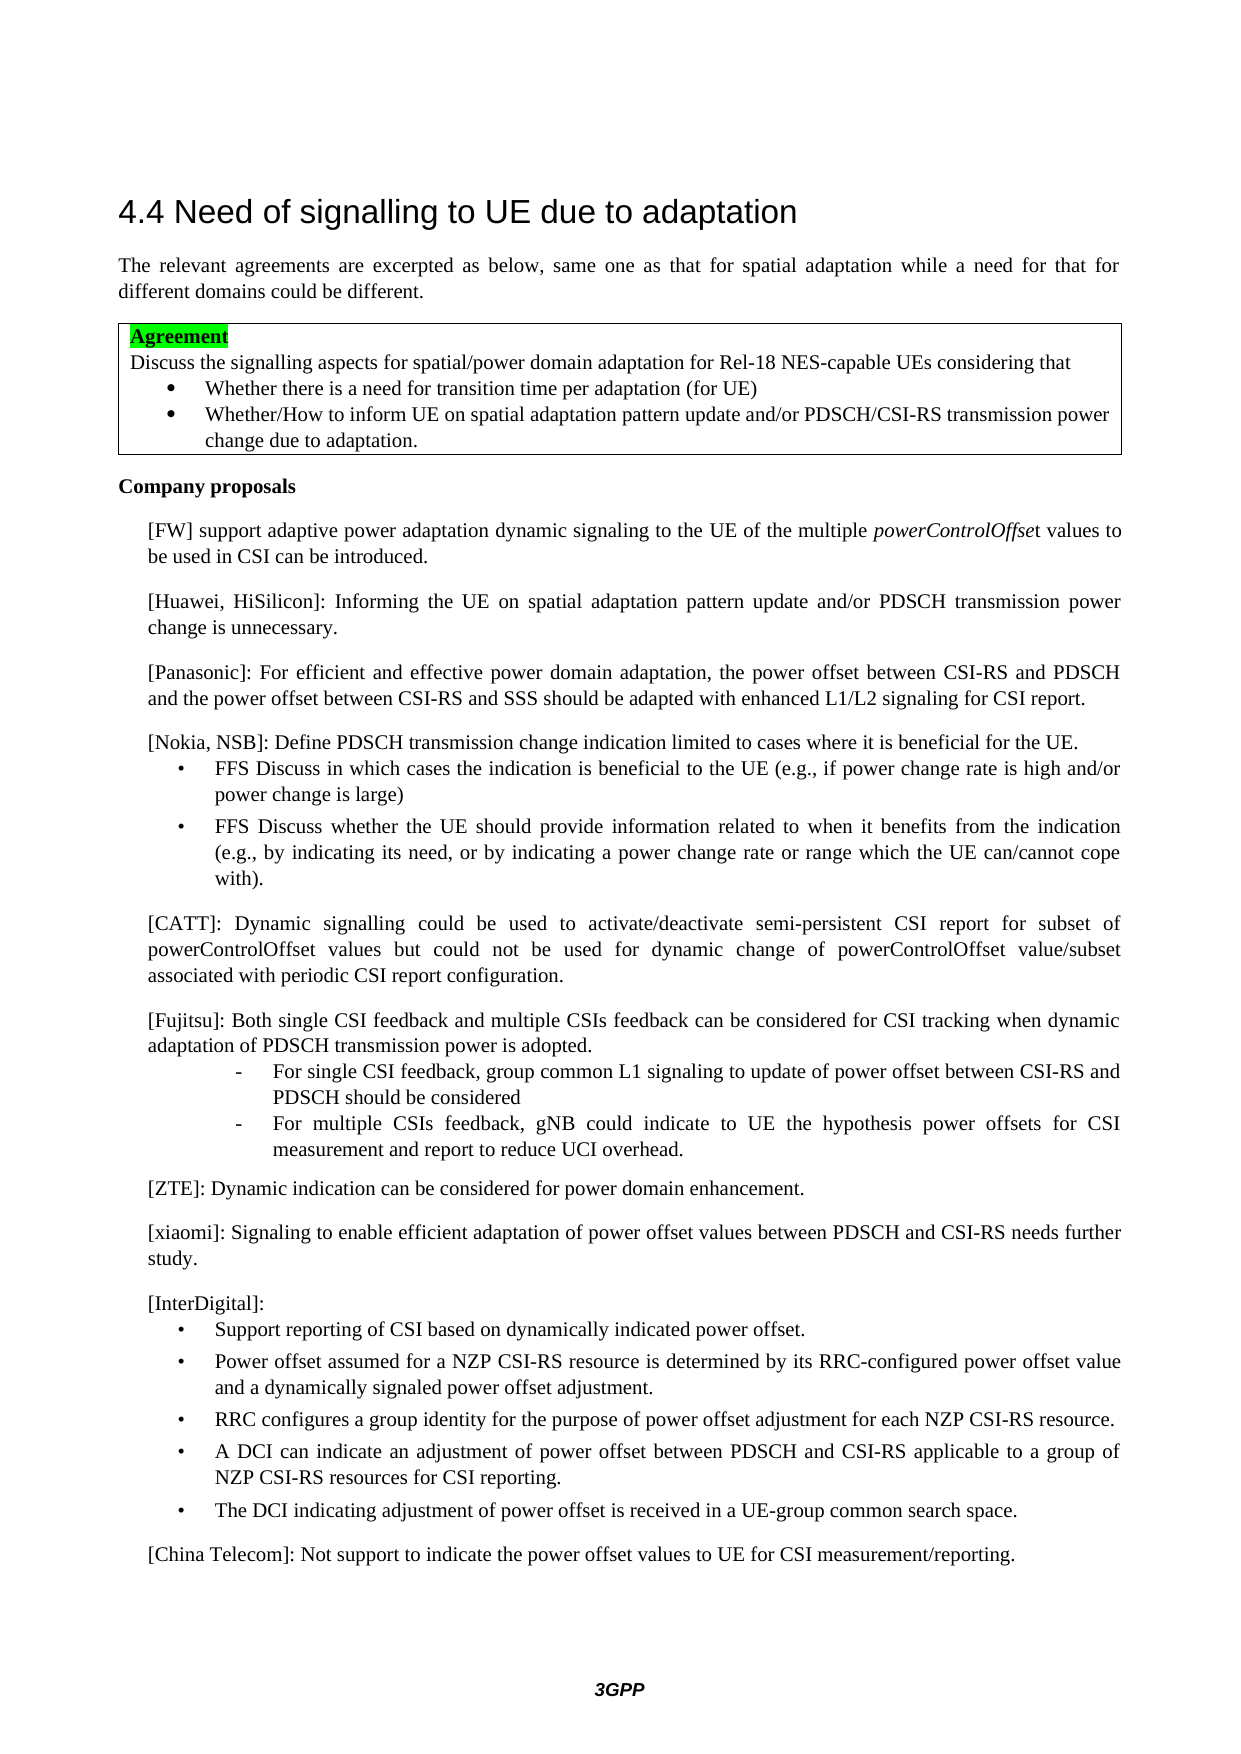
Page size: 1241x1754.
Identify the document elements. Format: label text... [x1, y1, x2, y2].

text [Panasonic]: For efficient and effective power domain adaptation, the power offset between CSI-RS and PDSCH and the power offset between CSI-RS and SSS should be adapted with enhanced L1/L2 signaling for CSI report. [148, 660, 1122, 710]
text [China Telecom]: Not support to indicate the power offset values to UE for CSI measurement/reporting. [148, 1542, 1122, 1566]
list A DCI can indicate an adjustment of power offset between PDSCH and CSI-RS applicable to a group of NZP CSI-RS resources for CSI reporting. [177, 1439, 1122, 1489]
list Support reporting of CSI based on dynamically indicated power offset. [177, 1317, 1122, 1341]
text [CATT]: Dynamic signalling could be used to activate/deactivate semi-persistent CSI report for subset of powerControlOffset values but could not be used for dynamic change of powerControlOffset value/subset associated with periodic CSI report configuration. [148, 911, 1122, 987]
text [xiaomi]: Signaling to enable efficient adaptation of power offset values between PDSCH and CSI-RS needs further study. [148, 1220, 1122, 1270]
text [ZTE]: Dynamic indication can be considered for power domain enhancement. [148, 1176, 1122, 1200]
text [Nokia, NSB]: Define PDSCH transmission change indication limited to cases where it is beneficial for the UE. [148, 730, 1122, 754]
table_header Agreement Discuss the signalling aspects for spatial/power domain adaptation for Rel-18 NES-capable UEs considering that Whether there is a need for transition time per adaptation (for UE) Whether/How to inform UE on spatial adaptation pattern update and/or PDSCH/CSI-RS transmission power change due to adaptation. [119, 324, 1121, 454]
text [Fujitsu]: Both single CSI feedback and multiple CSIs feedback can be considered for CSI tracking when dynamic adaptation of PDSCH transmission power is adopted. [148, 1007, 1122, 1057]
text Company proposals [118, 474, 1122, 498]
text 4.4 Need of signalling to UE due to adaptation [118, 192, 1122, 231]
list FFS Discuss whether the UE should provide information related to when it benefits from the indication (e.g., by indicating its need, or by indicating a power change rate or range which the UE can/cannot cope with). [177, 814, 1122, 890]
text [FW] support adaptive power adaptation dynamic signaling to the UE of the multiple powerControlOffset values to be used in CSI can be introduced. [148, 518, 1122, 568]
text [InterDigital]: [148, 1291, 1122, 1315]
list The DCI indicating adjustment of power offset is received in a UE-group common search space. [177, 1497, 1122, 1522]
text [Huawei, HiSilicon]: Informing the UE on spatial adaptation pattern update and/or PDSCH transmission power change is unnecessary. [148, 589, 1122, 639]
list For single CSI feedback, group common L1 signaling to update of power offset between CSI-RS and PDSCH should be considered [235, 1059, 1122, 1109]
text The relevant agreements are excerpted as below, same one as that for spatial adaptation while a need for that for different domains could be different. [118, 253, 1122, 303]
list FFS Discuss in which cases the indication is beneficial to the UE (e.g., if power change rate is high and/or power change is large) [177, 756, 1122, 806]
list For multiple CSIs feedback, gNB could indicate to UE the hypothesis power offsets for CSI measurement and report to reduce UCI overhead. [235, 1111, 1122, 1161]
list RRC configures a group identity for the purpose of power offset adjustment for each NZP CSI-RS resource. [177, 1407, 1122, 1431]
list Power offset assumed for a NZP CSI-RS resource is determined by its RRC-configured power offset value and a dynamically signaled power offset adjustment. [177, 1349, 1122, 1399]
